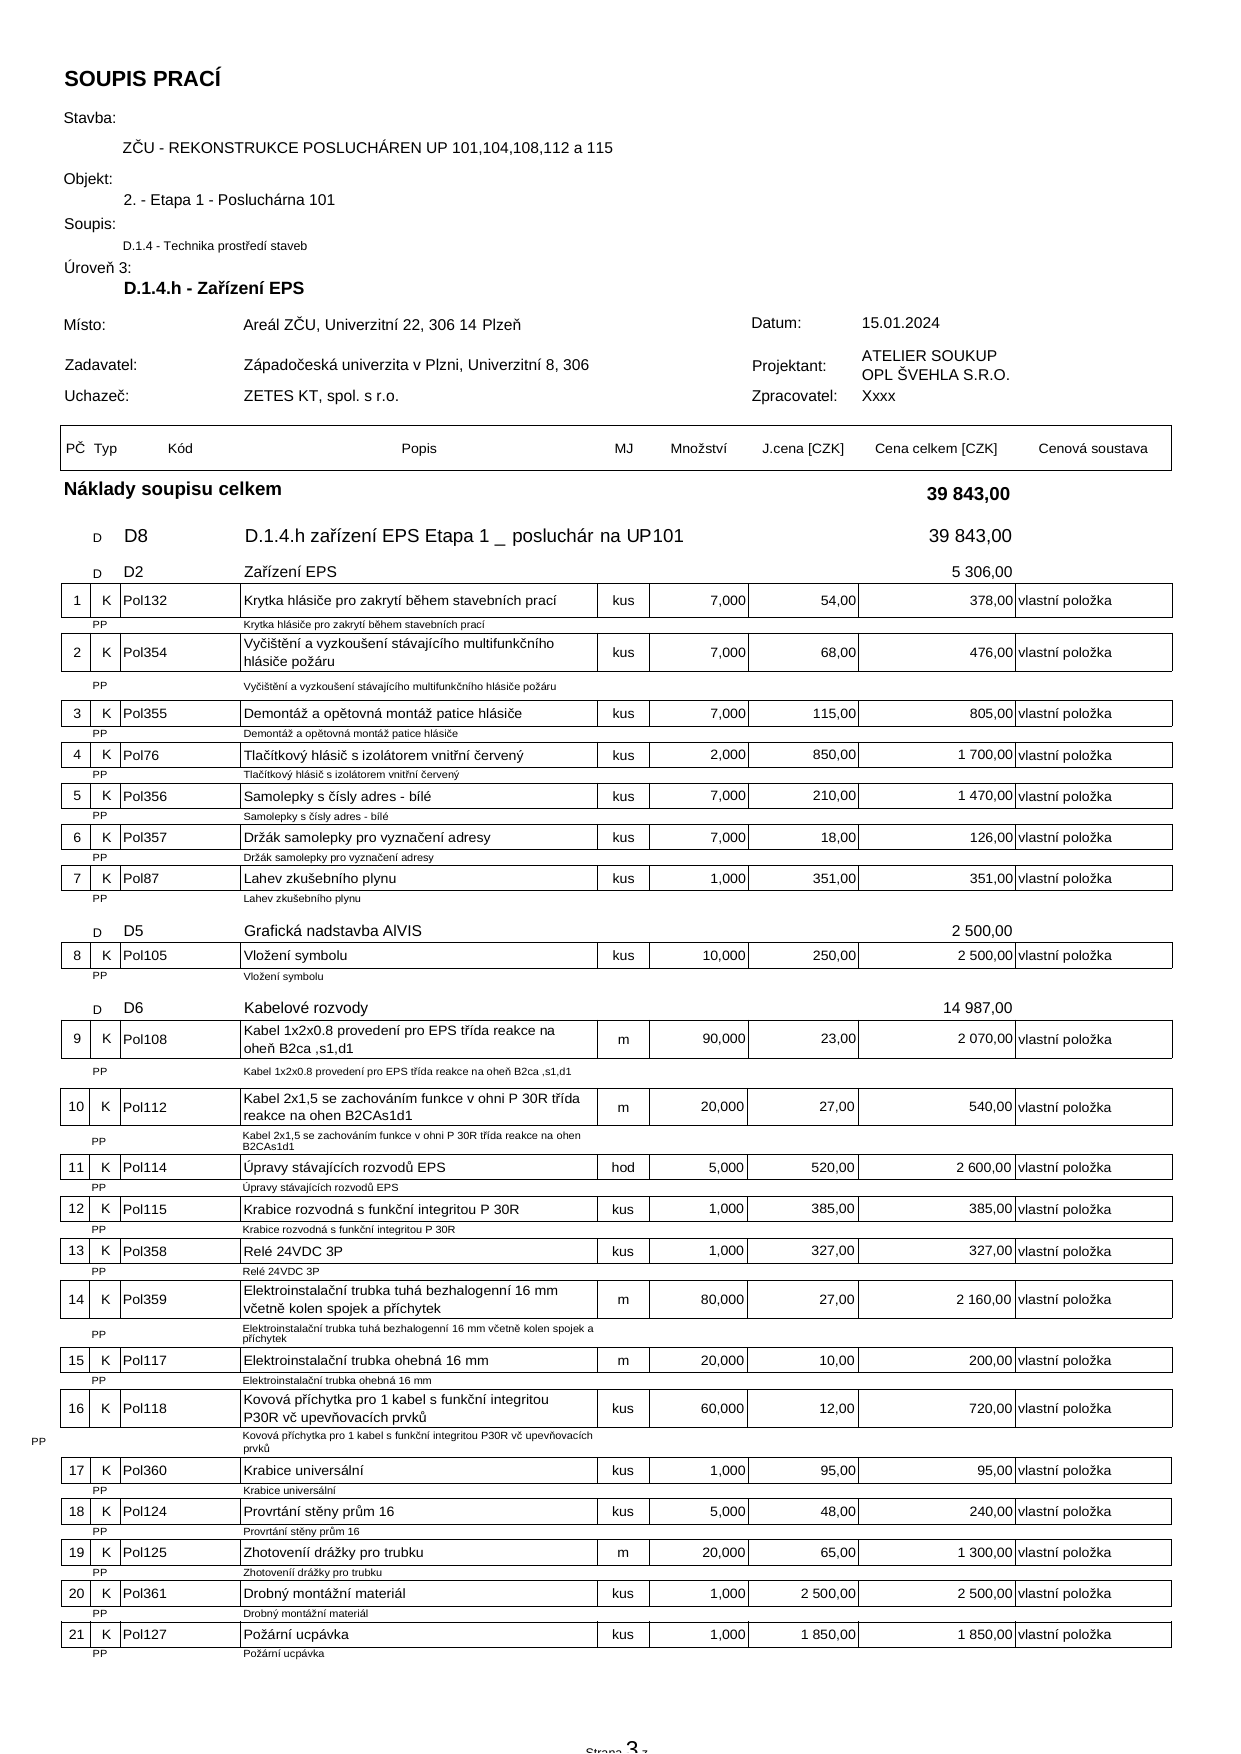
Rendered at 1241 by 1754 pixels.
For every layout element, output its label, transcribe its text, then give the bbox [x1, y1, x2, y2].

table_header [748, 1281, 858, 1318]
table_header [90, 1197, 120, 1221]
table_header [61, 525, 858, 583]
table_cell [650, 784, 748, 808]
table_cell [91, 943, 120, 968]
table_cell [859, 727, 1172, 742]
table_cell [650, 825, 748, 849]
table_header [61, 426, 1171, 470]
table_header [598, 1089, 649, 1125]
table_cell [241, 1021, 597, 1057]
text PP Kabel 2x1,5 se zachováním funkce v ohni P 30R třída reakce na ohen [91, 1129, 1190, 1142]
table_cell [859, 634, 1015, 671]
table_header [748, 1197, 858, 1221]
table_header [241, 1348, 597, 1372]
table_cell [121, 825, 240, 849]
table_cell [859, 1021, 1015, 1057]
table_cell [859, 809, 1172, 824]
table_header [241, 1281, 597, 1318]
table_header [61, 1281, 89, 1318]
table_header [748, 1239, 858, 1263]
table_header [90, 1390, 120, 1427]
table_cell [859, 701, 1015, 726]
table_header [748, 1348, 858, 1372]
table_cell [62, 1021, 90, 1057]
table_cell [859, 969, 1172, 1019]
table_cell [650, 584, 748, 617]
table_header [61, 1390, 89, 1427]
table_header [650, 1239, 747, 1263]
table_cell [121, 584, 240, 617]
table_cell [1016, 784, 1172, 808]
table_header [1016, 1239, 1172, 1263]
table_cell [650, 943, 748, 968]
text PP Kovová příchytka pro 1 kabel s funkční integritou P30R vč upevňovacích [31, 1429, 1190, 1447]
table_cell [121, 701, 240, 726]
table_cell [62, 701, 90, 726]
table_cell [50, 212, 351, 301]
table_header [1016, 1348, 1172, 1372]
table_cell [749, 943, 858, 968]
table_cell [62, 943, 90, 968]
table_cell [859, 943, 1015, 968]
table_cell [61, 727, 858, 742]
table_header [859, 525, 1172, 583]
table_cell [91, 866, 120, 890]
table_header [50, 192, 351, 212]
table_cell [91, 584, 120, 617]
text Náklady soupisu celkem 39 843,00 [64, 478, 1190, 504]
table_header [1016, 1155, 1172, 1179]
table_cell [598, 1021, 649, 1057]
text Místo: Areál ZČU, Univerzitní 22, 306 14 Plzeň [63, 315, 1190, 333]
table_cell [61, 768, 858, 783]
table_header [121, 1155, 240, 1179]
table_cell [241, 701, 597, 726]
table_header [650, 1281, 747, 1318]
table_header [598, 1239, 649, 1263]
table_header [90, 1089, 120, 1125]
text Stavba: [63, 109, 117, 127]
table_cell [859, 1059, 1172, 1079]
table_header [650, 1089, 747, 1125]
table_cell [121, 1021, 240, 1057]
text Objekt: [63, 169, 117, 188]
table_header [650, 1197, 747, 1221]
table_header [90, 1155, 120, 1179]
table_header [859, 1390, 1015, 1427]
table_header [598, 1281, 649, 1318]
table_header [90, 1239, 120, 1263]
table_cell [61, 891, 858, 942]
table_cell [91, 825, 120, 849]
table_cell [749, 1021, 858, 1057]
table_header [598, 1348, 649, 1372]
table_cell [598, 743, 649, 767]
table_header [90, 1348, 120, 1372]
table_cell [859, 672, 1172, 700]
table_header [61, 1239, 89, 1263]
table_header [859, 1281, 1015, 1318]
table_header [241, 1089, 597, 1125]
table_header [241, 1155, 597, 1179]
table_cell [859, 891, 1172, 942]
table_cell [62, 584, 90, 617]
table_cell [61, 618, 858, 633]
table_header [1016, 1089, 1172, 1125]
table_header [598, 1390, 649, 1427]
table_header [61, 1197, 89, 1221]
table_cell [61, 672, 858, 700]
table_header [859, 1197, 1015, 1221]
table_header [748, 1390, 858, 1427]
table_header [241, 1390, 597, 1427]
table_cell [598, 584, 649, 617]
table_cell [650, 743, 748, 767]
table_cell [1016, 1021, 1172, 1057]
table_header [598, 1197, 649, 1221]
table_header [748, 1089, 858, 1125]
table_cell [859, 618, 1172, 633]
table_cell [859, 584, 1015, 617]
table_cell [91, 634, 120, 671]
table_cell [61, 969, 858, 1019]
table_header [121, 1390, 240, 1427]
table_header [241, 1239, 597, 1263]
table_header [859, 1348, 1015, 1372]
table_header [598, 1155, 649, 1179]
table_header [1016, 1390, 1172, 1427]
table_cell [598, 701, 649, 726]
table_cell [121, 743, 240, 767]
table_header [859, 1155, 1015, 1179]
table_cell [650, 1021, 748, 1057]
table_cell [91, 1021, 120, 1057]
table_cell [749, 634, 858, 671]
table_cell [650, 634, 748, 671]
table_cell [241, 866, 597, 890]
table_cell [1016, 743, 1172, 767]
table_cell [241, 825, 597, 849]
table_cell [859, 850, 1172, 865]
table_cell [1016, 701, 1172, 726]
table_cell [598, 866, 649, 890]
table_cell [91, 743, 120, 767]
text PP Elektroinstalační trubka tuhá bezhalogenní 16 mm včetně kolen spojek a příchytek [91, 1321, 593, 1345]
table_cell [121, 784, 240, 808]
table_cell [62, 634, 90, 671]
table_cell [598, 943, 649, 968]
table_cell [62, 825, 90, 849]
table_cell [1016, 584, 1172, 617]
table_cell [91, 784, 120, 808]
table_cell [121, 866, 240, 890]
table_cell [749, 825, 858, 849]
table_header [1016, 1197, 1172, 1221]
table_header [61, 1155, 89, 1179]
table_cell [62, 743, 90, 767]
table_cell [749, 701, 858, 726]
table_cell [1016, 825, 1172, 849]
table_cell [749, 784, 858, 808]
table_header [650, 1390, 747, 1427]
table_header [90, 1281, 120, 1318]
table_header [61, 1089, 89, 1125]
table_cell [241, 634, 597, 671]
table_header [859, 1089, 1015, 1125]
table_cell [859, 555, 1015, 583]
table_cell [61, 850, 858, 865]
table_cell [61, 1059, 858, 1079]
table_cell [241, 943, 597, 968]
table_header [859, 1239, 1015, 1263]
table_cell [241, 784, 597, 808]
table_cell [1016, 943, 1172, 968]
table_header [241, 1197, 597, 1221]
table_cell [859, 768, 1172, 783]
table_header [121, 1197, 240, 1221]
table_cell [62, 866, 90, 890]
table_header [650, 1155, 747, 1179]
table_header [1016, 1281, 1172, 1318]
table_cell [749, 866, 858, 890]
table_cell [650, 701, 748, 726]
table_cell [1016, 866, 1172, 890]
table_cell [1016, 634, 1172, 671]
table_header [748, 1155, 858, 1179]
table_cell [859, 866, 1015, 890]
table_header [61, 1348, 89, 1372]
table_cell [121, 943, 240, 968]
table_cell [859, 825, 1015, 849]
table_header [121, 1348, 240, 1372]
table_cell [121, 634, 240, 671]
subtitle SOUPIS PRACÍ [64, 66, 1190, 91]
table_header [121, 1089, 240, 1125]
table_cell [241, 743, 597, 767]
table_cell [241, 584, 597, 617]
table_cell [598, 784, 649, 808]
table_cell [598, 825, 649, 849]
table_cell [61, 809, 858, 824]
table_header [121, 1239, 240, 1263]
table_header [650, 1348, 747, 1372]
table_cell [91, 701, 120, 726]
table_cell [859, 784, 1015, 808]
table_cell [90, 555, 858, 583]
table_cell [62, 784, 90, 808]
text ZČU - REKONSTRUKCE POSLUCHÁREN UP 101,104,108,112 a 115 [122, 139, 1190, 157]
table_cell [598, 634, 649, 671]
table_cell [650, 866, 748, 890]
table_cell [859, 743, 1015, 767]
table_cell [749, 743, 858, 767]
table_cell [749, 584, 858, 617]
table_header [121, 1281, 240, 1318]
